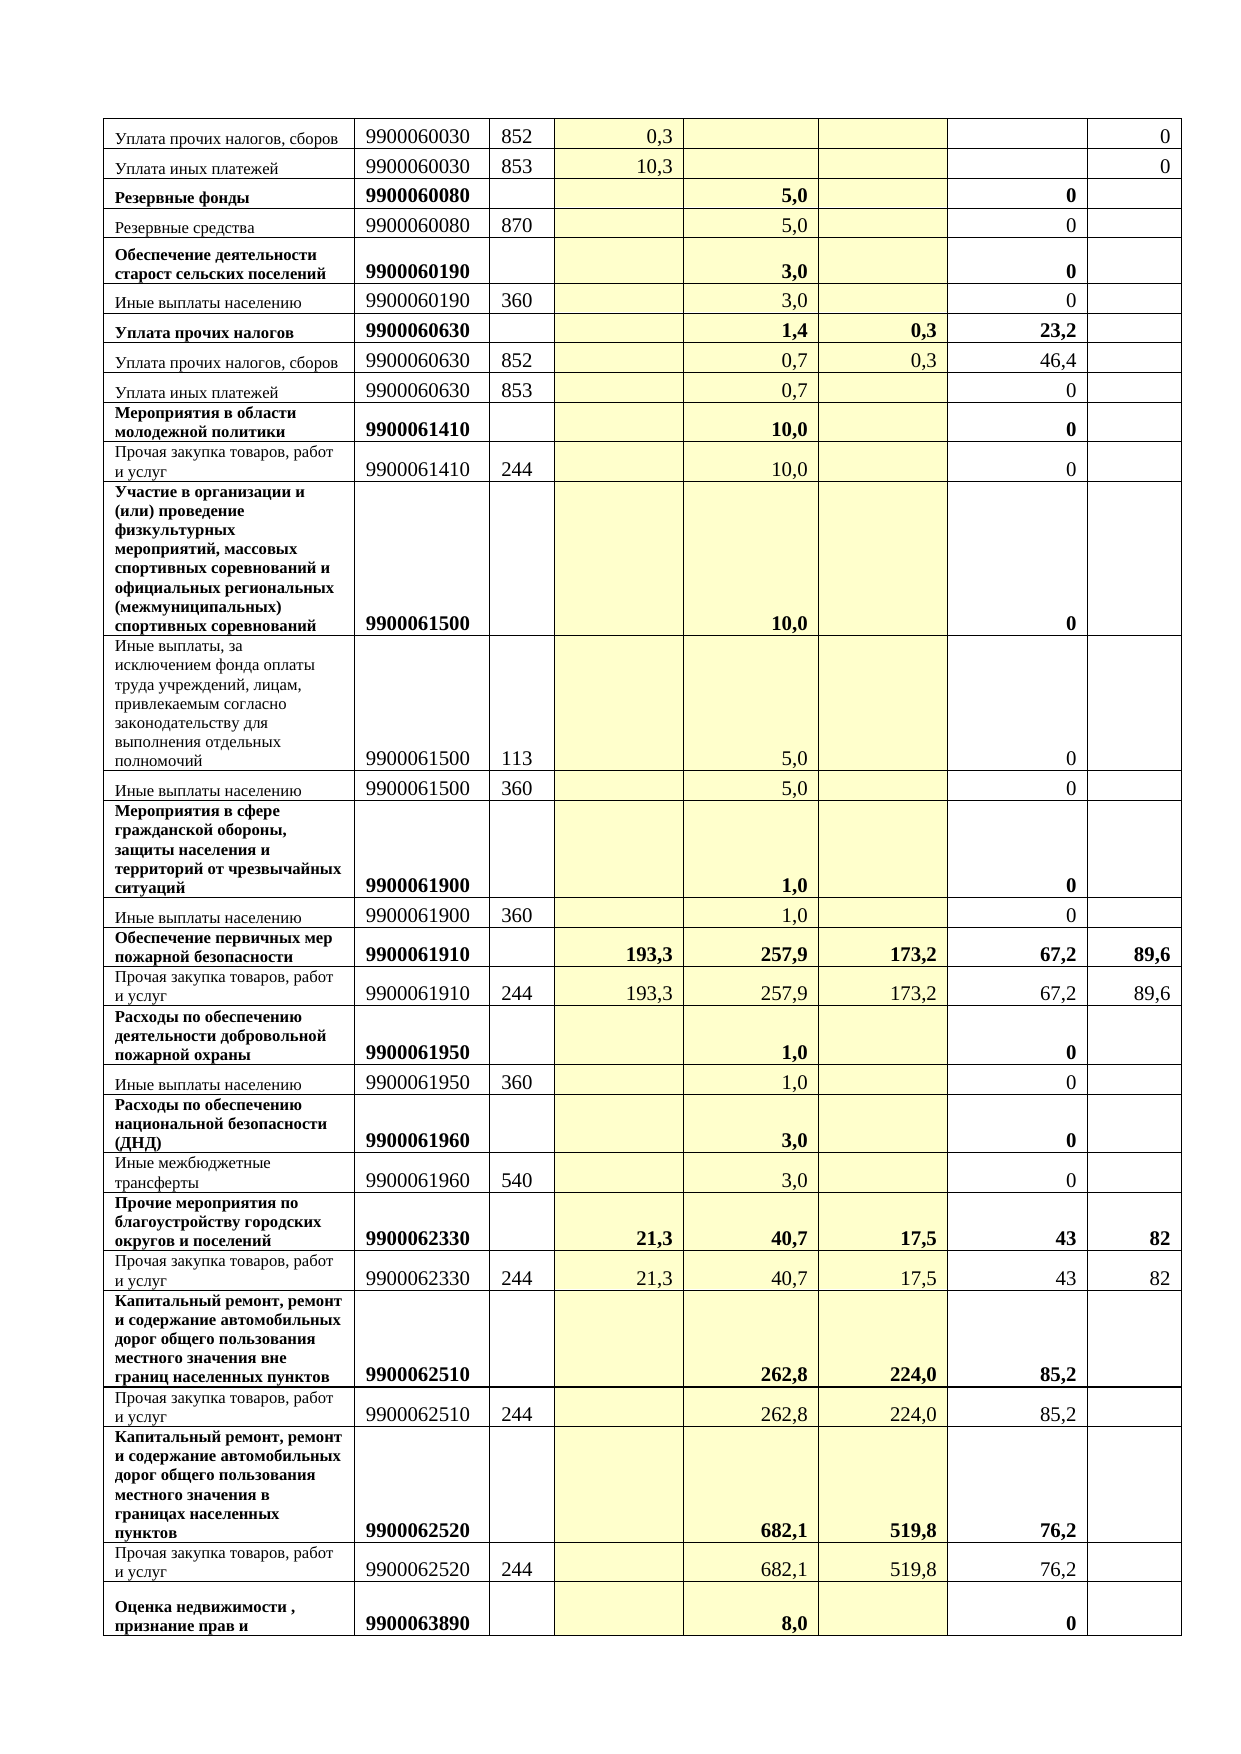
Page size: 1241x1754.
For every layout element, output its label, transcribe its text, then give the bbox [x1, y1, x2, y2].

table_cell [555, 209, 683, 237]
table_cell 0 [948, 1153, 1087, 1192]
table_cell 0 [948, 1095, 1087, 1152]
table_cell 10,0 [684, 482, 818, 635]
table_cell [684, 119, 818, 148]
table_cell 519,8 [819, 1427, 947, 1542]
table_cell 1,0 [684, 898, 818, 927]
table_cell 89,6 [1088, 967, 1181, 1005]
table_cell 9900061960 [355, 1153, 489, 1192]
table_cell Иные выплаты населению [104, 771, 354, 800]
table_cell 9900061500 [355, 482, 489, 635]
table_cell [490, 238, 554, 283]
table_cell [819, 119, 947, 148]
table_cell [819, 209, 947, 237]
table_cell 9900062510 [355, 1291, 489, 1386]
table_cell Иные межбюджетные трансферты [104, 1153, 354, 1192]
table_cell 519,8 [819, 1543, 947, 1581]
table_cell [490, 314, 554, 342]
table_cell [1088, 636, 1181, 770]
table_cell [555, 442, 683, 481]
table_cell Расходы по обеспечению деятельности добровольной пожарной охраны [104, 1006, 354, 1064]
table_cell [1088, 284, 1181, 312]
table_cell 1,4 [684, 314, 818, 342]
table_cell 244 [490, 1388, 554, 1426]
table_cell [1088, 373, 1181, 402]
table_cell [1088, 898, 1181, 927]
table_cell [1088, 442, 1181, 481]
table_cell [819, 1582, 947, 1635]
table_cell [490, 1291, 554, 1386]
table_cell 852 [490, 119, 554, 148]
table_cell 0 [948, 442, 1087, 481]
table_cell Уплата прочих налогов, сборов [104, 343, 354, 372]
table_cell 3,0 [684, 1095, 818, 1152]
table_cell [1088, 1291, 1181, 1386]
table_cell Участие в организации и (или) проведение физкультурных мероприятий, массовых спортивных соревнований и официальных региональных (межмуниципальных) спортивных соревнований [104, 482, 354, 635]
table_cell [490, 1427, 554, 1542]
table_cell [1088, 1543, 1181, 1581]
table_cell 224,0 [819, 1291, 947, 1386]
table_cell 76,2 [948, 1427, 1087, 1542]
table_cell 9900061950 [355, 1006, 489, 1064]
table_cell 224,0 [819, 1388, 947, 1426]
table_cell [819, 1095, 947, 1152]
table_cell 85,2 [948, 1291, 1087, 1386]
table_cell [948, 149, 1087, 178]
table_cell 0 [948, 373, 1087, 402]
table_cell [819, 898, 947, 927]
table_cell 67,2 [948, 967, 1087, 1005]
table_cell 9900061910 [355, 967, 489, 1005]
table_cell 262,8 [684, 1291, 818, 1386]
table_cell [490, 482, 554, 635]
table_cell 244 [490, 967, 554, 1005]
table_cell 682,1 [684, 1427, 818, 1542]
table_cell 9900063890 [355, 1582, 489, 1635]
table_cell 9900062520 [355, 1427, 489, 1542]
table_cell 46,4 [948, 343, 1087, 372]
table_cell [104, 1582, 354, 1635]
table_cell [948, 119, 1087, 148]
table_cell 0,3 [555, 119, 683, 148]
table_cell [1088, 1065, 1181, 1094]
table_cell Иные выплаты населению [104, 898, 354, 927]
table_cell 0 [948, 209, 1087, 237]
table_cell [490, 403, 554, 441]
table_cell 0 [948, 771, 1087, 800]
table_cell 870 [490, 209, 554, 237]
table_cell 9900060030 [355, 119, 489, 148]
table_cell [1088, 1582, 1181, 1635]
table_cell 3,0 [684, 238, 818, 283]
table_cell 0 [948, 179, 1087, 207]
table_cell 21,3 [555, 1251, 683, 1289]
table_cell [1088, 403, 1181, 441]
table_cell 540 [490, 1153, 554, 1192]
table_cell 1,0 [684, 1065, 818, 1094]
table_cell Расходы по обеспечению национальной безопасности (ДНД) [104, 1095, 354, 1152]
table_cell [555, 1582, 683, 1635]
table_cell 257,9 [684, 967, 818, 1005]
table_cell Уплата прочих налогов [104, 314, 354, 342]
table_cell [1088, 1427, 1181, 1542]
table_cell [555, 1388, 683, 1426]
table_cell 244 [490, 442, 554, 481]
table_cell [555, 238, 683, 283]
table_cell 9900061500 [355, 771, 489, 800]
table_cell 0 [948, 284, 1087, 312]
table_cell 3,0 [684, 284, 818, 312]
table_cell [1088, 238, 1181, 283]
table_cell Мероприятия в области молодежной политики [104, 403, 354, 441]
table_cell [555, 898, 683, 927]
table_cell [555, 1543, 683, 1581]
table_cell [819, 284, 947, 312]
table_cell [490, 801, 554, 897]
table_cell Капитальный ремонт, ремонт и содержание автомобильных дорог общего пользования местного значения в границах населенных пунктов [104, 1427, 354, 1542]
table_cell [1088, 1006, 1181, 1064]
table_cell [1088, 179, 1181, 207]
table_cell 9900060030 [355, 149, 489, 178]
table_cell [819, 1153, 947, 1192]
table_cell [819, 149, 947, 178]
table_cell 9900060190 [355, 284, 489, 312]
table_cell [555, 636, 683, 770]
table_cell 9900060630 [355, 373, 489, 402]
table_cell 0 [948, 482, 1087, 635]
table_cell Прочая закупка товаров, работ и услуг [104, 1388, 354, 1426]
table_cell 40,7 [684, 1251, 818, 1289]
table_cell 0 [948, 636, 1087, 770]
table_cell 173,2 [819, 967, 947, 1005]
table_cell 43 [948, 1193, 1087, 1250]
table_cell Уплата прочих налогов, сборов [104, 119, 354, 148]
table_cell 9900061950 [355, 1065, 489, 1094]
table_cell Капитальный ремонт, ремонт и содержание автомобильных дорог общего пользования местного значения вне границ населенных пунктов [104, 1291, 354, 1386]
table_cell [555, 1291, 683, 1386]
table_cell 9900061500 [355, 636, 489, 770]
table_cell [819, 238, 947, 283]
table_cell 5,0 [684, 771, 818, 800]
table_cell 0 [948, 1065, 1087, 1094]
table_cell 82 [1088, 1251, 1181, 1289]
table_cell 853 [490, 373, 554, 402]
table_cell 21,3 [555, 1193, 683, 1250]
table_cell [490, 1193, 554, 1250]
table_cell 0,3 [819, 314, 947, 342]
table_cell 9900061900 [355, 801, 489, 897]
table_cell [555, 403, 683, 441]
table_cell [490, 1006, 554, 1064]
table_cell Мероприятия в сфере гражданской обороны, защиты населения и территорий от чрезвычайных ситуаций [104, 801, 354, 897]
table_cell 9900060630 [355, 314, 489, 342]
table_cell 9900060630 [355, 343, 489, 372]
table_cell 76,2 [948, 1543, 1087, 1581]
table_cell 193,3 [555, 928, 683, 966]
table_cell [555, 1065, 683, 1094]
table_cell 0,7 [684, 343, 818, 372]
table_cell [555, 343, 683, 372]
table_cell 360 [490, 771, 554, 800]
table_cell [819, 482, 947, 635]
table_cell 0 [948, 898, 1087, 927]
table_cell [555, 284, 683, 312]
table_cell 10,3 [555, 149, 683, 178]
table_cell 853 [490, 149, 554, 178]
table_cell [555, 1153, 683, 1192]
table_cell Резервные средства [104, 209, 354, 237]
table_cell [555, 179, 683, 207]
table_cell [490, 179, 554, 207]
table_cell [555, 482, 683, 635]
table_cell [819, 636, 947, 770]
table_cell 5,0 [684, 636, 818, 770]
table_cell 360 [490, 1065, 554, 1094]
table_cell Уплата иных платежей [104, 373, 354, 402]
table_cell 360 [490, 284, 554, 312]
table_cell 193,3 [555, 967, 683, 1005]
table_cell 10,0 [684, 403, 818, 441]
table_cell [555, 1095, 683, 1152]
table_cell [555, 373, 683, 402]
table_cell 40,7 [684, 1193, 818, 1250]
table_cell 0 [1088, 149, 1181, 178]
table_cell 9900060080 [355, 179, 489, 207]
table_cell 9900060190 [355, 238, 489, 283]
table_cell [1088, 343, 1181, 372]
table_cell 9900061960 [355, 1095, 489, 1152]
table_cell Обеспечение первичных мер пожарной безопасности [104, 928, 354, 966]
table_cell Резервные фонды [104, 179, 354, 207]
table_cell 0 [948, 403, 1087, 441]
table_cell [555, 1427, 683, 1542]
table_cell 0,7 [684, 373, 818, 402]
table_cell 5,0 [684, 179, 818, 207]
table_cell [819, 179, 947, 207]
table_cell 10,0 [684, 442, 818, 481]
table_cell Прочая закупка товаров, работ и услуг [104, 967, 354, 1005]
table_cell 17,5 [819, 1193, 947, 1250]
table_cell 0,3 [819, 343, 947, 372]
table_cell Прочая закупка товаров, работ и услуг [104, 1251, 354, 1289]
table_cell 17,5 [819, 1251, 947, 1289]
table_cell [1088, 482, 1181, 635]
table_cell 9900062510 [355, 1388, 489, 1426]
table_cell 8,0 [684, 1582, 818, 1635]
table_cell [1088, 1095, 1181, 1152]
table_cell Прочая закупка товаров, работ и услуг [104, 1543, 354, 1581]
table_cell 89,6 [1088, 928, 1181, 966]
table_cell Иные выплаты населению [104, 1065, 354, 1094]
table_cell [819, 1006, 947, 1064]
table_cell 0 [1088, 119, 1181, 148]
table_cell 9900061900 [355, 898, 489, 927]
table_cell [1088, 771, 1181, 800]
table_cell 3,0 [684, 1153, 818, 1192]
table_cell 262,8 [684, 1388, 818, 1426]
table_cell 9900060080 [355, 209, 489, 237]
table_cell [555, 771, 683, 800]
table_cell 67,2 [948, 928, 1087, 966]
table_cell Прочая закупка товаров, работ и услуг [104, 442, 354, 481]
table_cell 244 [490, 1543, 554, 1581]
table_cell [819, 1065, 947, 1094]
table_cell 9900062330 [355, 1251, 489, 1289]
table_cell 9900062330 [355, 1193, 489, 1250]
table_cell 0 [948, 1582, 1087, 1635]
table_cell 9900061410 [355, 403, 489, 441]
table_cell 682,1 [684, 1543, 818, 1581]
table_cell [819, 801, 947, 897]
table_cell [1088, 1388, 1181, 1426]
table_cell Обеспечение деятельности старост сельских поселений [104, 238, 354, 283]
table_cell 9900062520 [355, 1543, 489, 1581]
table_cell Прочие мероприятия по благоустройству городских округов и поселений [104, 1193, 354, 1250]
table_cell [819, 373, 947, 402]
table_cell 9900061910 [355, 928, 489, 966]
table_cell [555, 314, 683, 342]
table_cell 0 [948, 801, 1087, 897]
table_cell [490, 928, 554, 966]
table_cell [555, 801, 683, 897]
table_cell 0 [948, 238, 1087, 283]
table_cell 23,2 [948, 314, 1087, 342]
table_cell 1,0 [684, 1006, 818, 1064]
table_cell Иные выплаты, за исключением фонда оплаты труда учреждений, лицам, привлекаемым согласно законодательству для выполнения отдельных полномочий [104, 636, 354, 770]
table_cell Иные выплаты населению [104, 284, 354, 312]
table_cell 1,0 [684, 801, 818, 897]
table_cell 85,2 [948, 1388, 1087, 1426]
table_cell [819, 442, 947, 481]
table_cell [1088, 314, 1181, 342]
table_cell [490, 1582, 554, 1635]
table_cell 852 [490, 343, 554, 372]
table_cell [684, 149, 818, 178]
table_cell 43 [948, 1251, 1087, 1289]
table_cell [819, 771, 947, 800]
table_cell 0 [948, 1006, 1087, 1064]
table_cell 9900061410 [355, 442, 489, 481]
table_cell [555, 1006, 683, 1064]
table_cell 82 [1088, 1193, 1181, 1250]
table_cell 173,2 [819, 928, 947, 966]
table_cell [490, 1095, 554, 1152]
table_cell 244 [490, 1251, 554, 1289]
table_cell [819, 403, 947, 441]
table_cell 5,0 [684, 209, 818, 237]
table_cell [1088, 801, 1181, 897]
table_cell [1088, 209, 1181, 237]
table_cell 257,9 [684, 928, 818, 966]
table_cell [1088, 1153, 1181, 1192]
table_cell 360 [490, 898, 554, 927]
table_cell Уплата иных платежей [104, 149, 354, 178]
table_cell 113 [490, 636, 554, 770]
